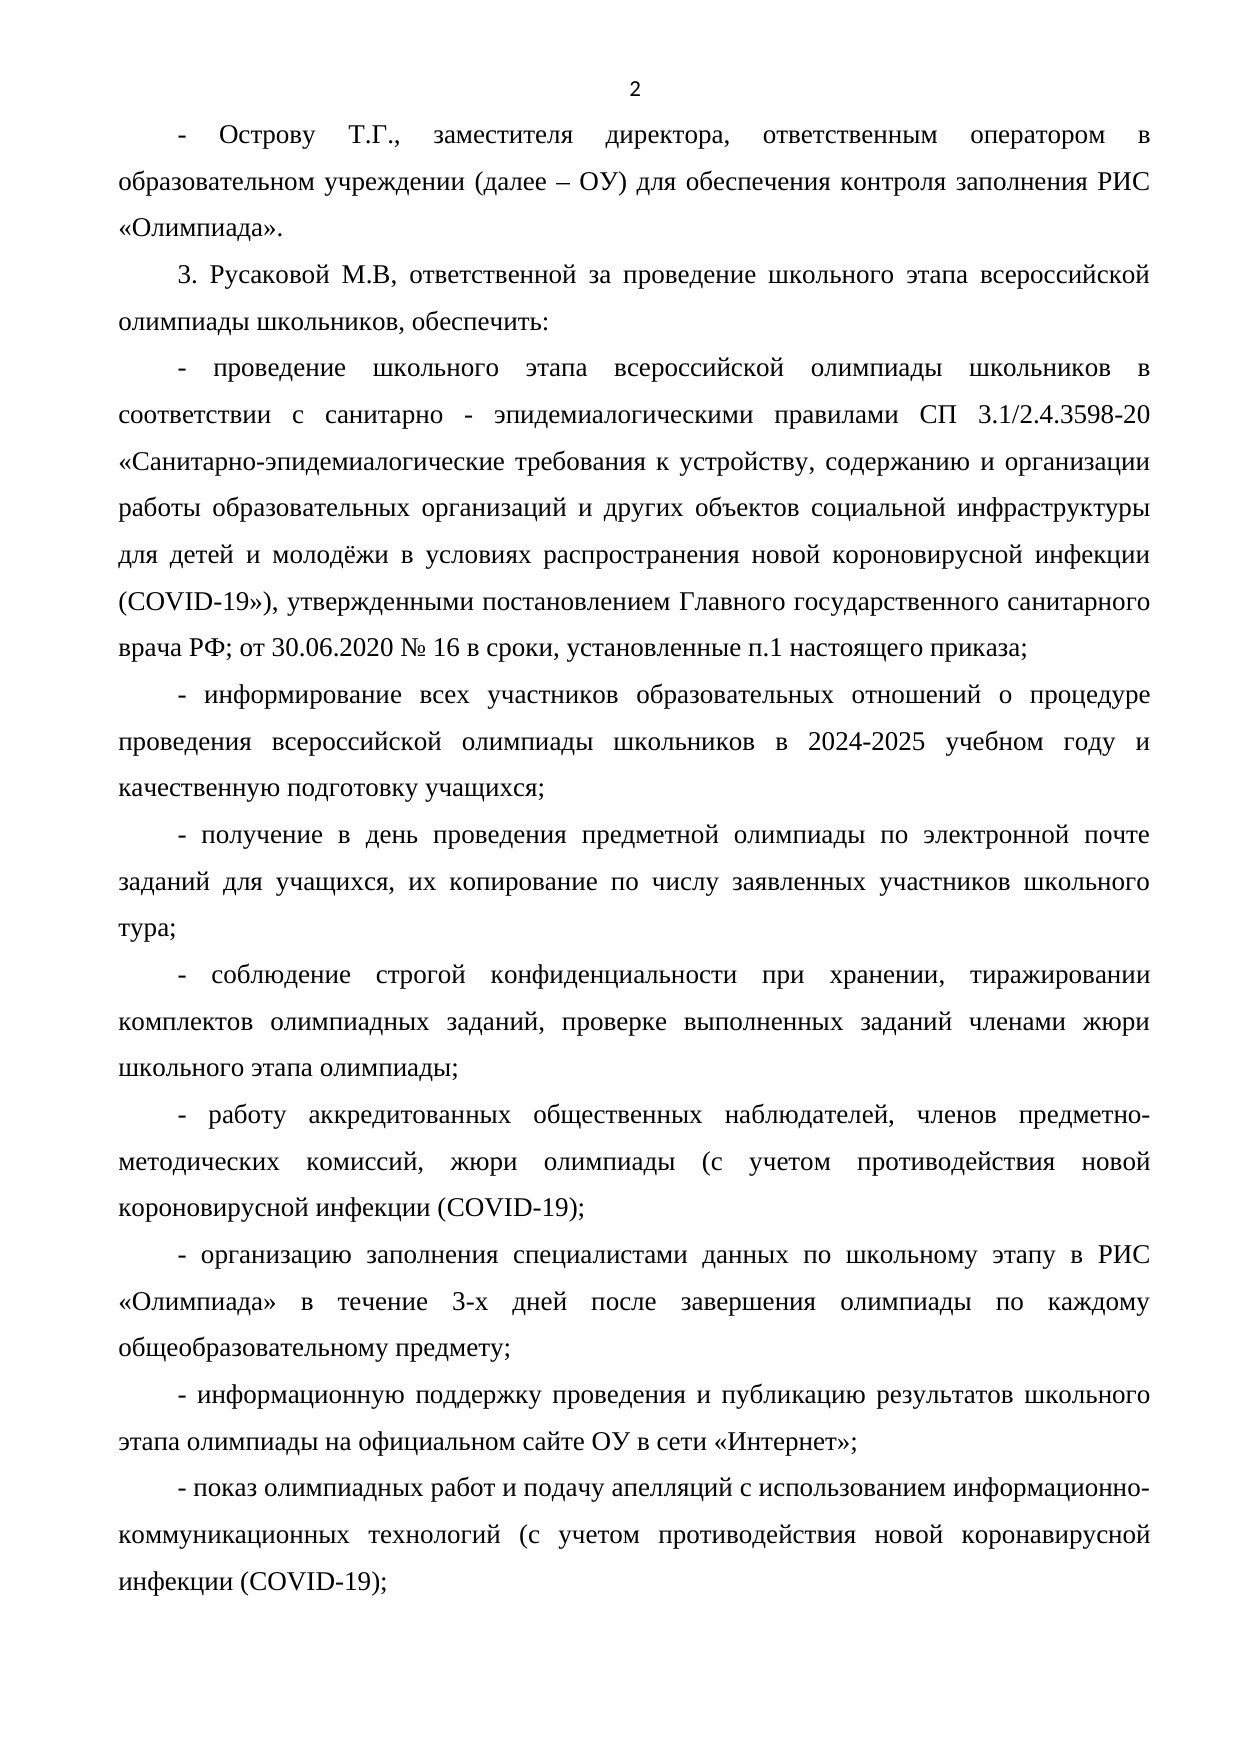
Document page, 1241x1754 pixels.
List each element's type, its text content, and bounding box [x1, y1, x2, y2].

list - организацию заполнения специалистами данных по школьному этапу в РИС «Олимпиада» в течение 3-х дней после завершения олимпиады по каждому общеобразовательному предмету; [118, 1238, 1152, 1363]
list - работу аккредитованных общественных наблюдателей, членов предметно-методических комиссий, жюри олимпиады (с учетом противодействия новой короновирусной инфекции (COVID-19); [118, 1098, 1152, 1223]
list - соблюдение строгой конфиденциальности при хранении, тиражировании комплектов олимпиадных заданий, проверке выполненных заданий членами жюри школьного этапа олимпиады; [118, 958, 1152, 1083]
list - Острову Т.Г., заместителя директора, ответственным оператором в образовательном учреждении (далее – ОУ) для обеспечения контроля заполнения РИС «Олимпиада». [118, 118, 1152, 243]
list - получение в день проведения предметной олимпиады по электронной почте заданий для учащихся, их копирование по числу заявленных участников школьного тура; [118, 818, 1152, 943]
list - проведение школьного этапа всероссийской олимпиады школьников в соответствии с санитарно - эпидемиалогическими правилами СП 3.1/2.4.3598-20 «Санитарно-эпидемиалогические требования к устройству, содержанию и организации работы образовательных организаций и других объектов социальной инфраструктуры для детей и молодёжи в условиях распространения новой короновирусной инфекции (COVID-19»), утвержденными постановлением Главного государственного санитарного врача РФ; от 30.06.2020 № 16 в сроки, установленные п.1 настоящего приказа; [118, 351, 1152, 663]
list - информирование всех участников образовательных отношений о процедуре проведения всероссийской олимпиады школьников в 2024-2025 учебном году и качественную подготовку учащихся; [118, 678, 1152, 803]
list 3. Русаковой М.В, ответственной за проведение школьного этапа всероссийской олимпиады школьников, обеспечить: [118, 258, 1152, 336]
list - информационную поддержку проведения и публикацию результатов школьного этапа олимпиады на официальном сайте ОУ в сети «Интернет»; [118, 1378, 1152, 1456]
list - показ олимпиадных работ и подачу апелляций с использованием информационно-коммуникационных технологий (с учетом противодействия новой коронавирусной инфекции (COVID-19); [118, 1471, 1152, 1596]
